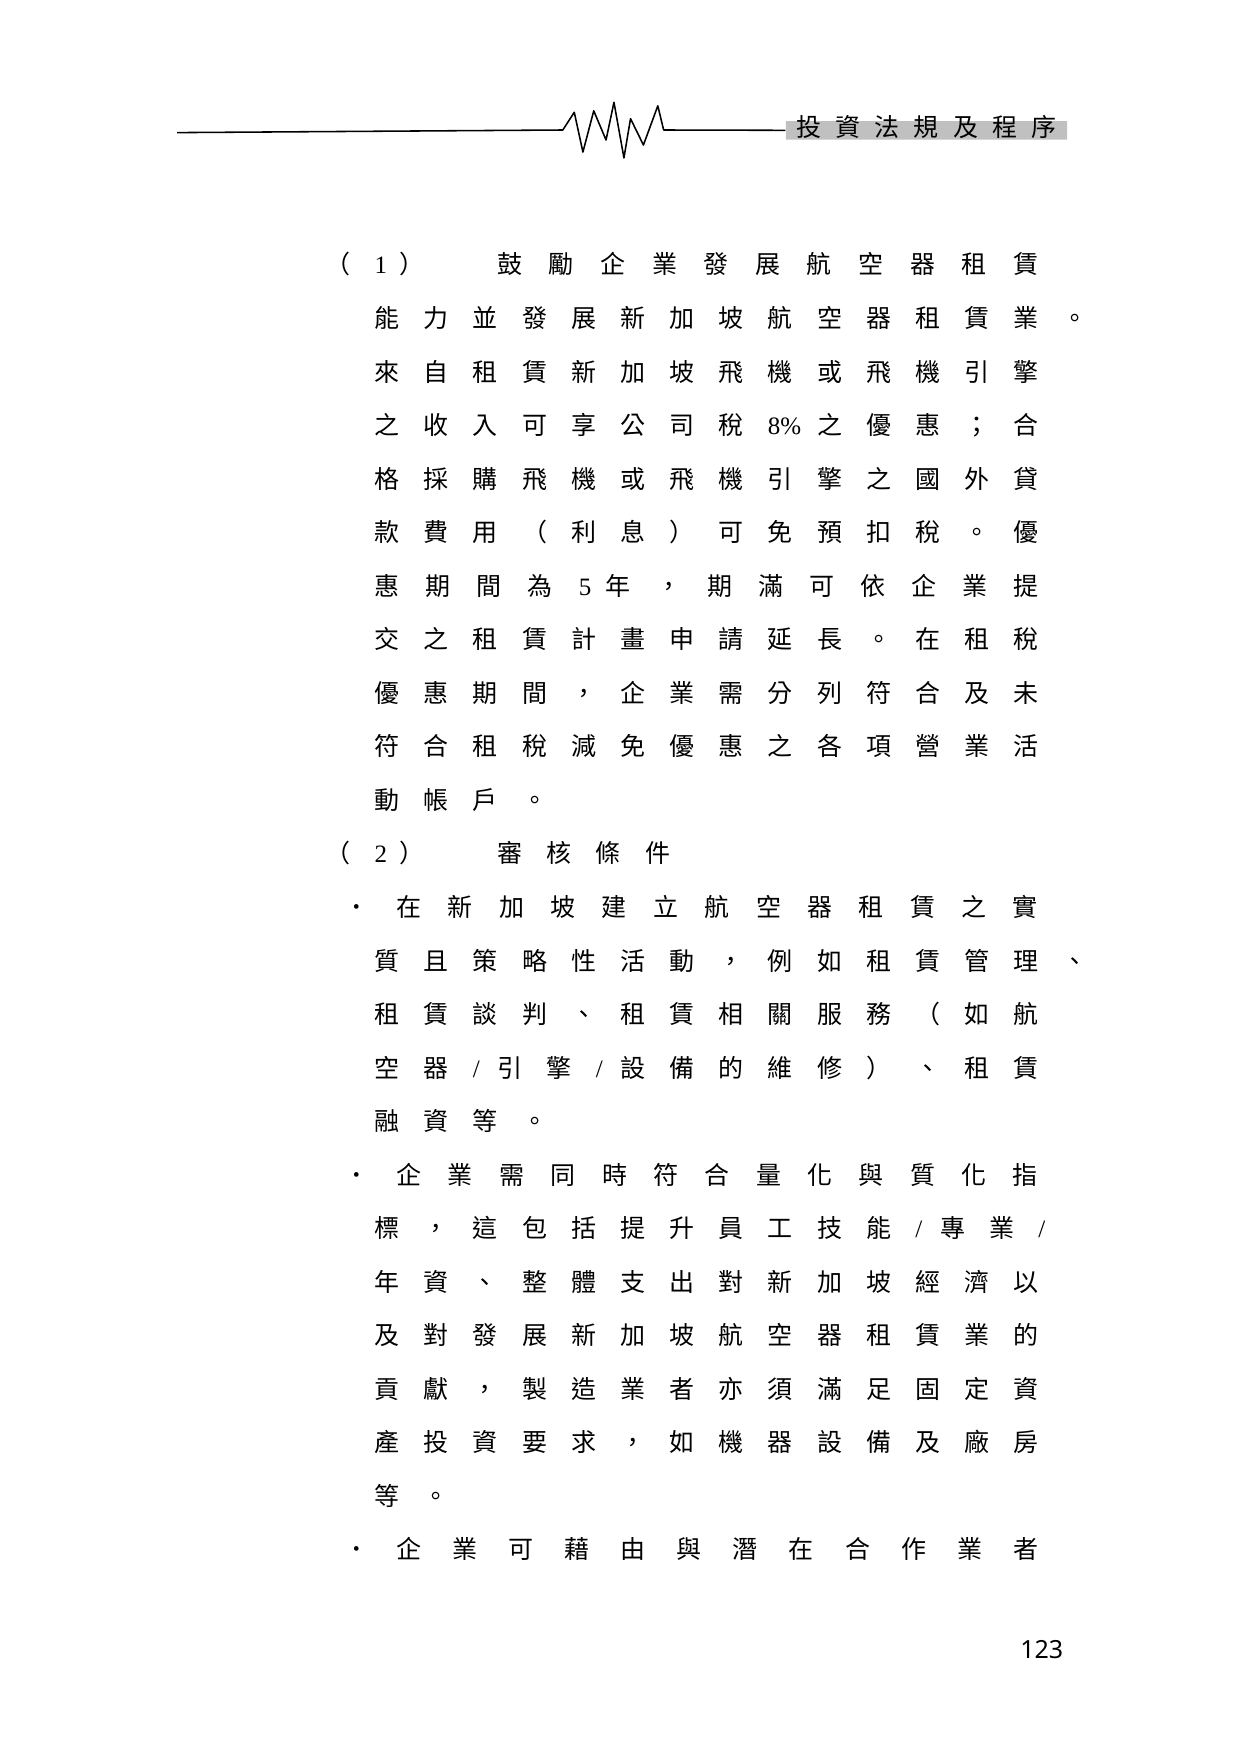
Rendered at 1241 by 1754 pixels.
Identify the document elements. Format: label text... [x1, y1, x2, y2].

text （1） 鼓勵企業發展航空器租賃能力並發展新加坡航空器租賃業。來自租賃新加坡飛機或飛機引擎之收入可享公司稅8%之優惠；合格採購飛機或飛機引擎之國外貸款費用（利息）可免預扣稅。優惠期間為5年，期滿可依企業提交之租賃計畫申請延長。在租稅優惠期間，企業需分列符合及未符合租稅減免優惠之各項營業活動帳戶。 [301, 236, 1063, 825]
text ˙ 企業需同時符合量化與質化指標，這包括提升員工技能/專業/年資、整體支出對新加坡經濟以及對發展新加坡航空器租賃業的貢獻，製造業者亦須滿足固定資產投資要求，如機器設備及廠房等。 [325, 1146, 1063, 1521]
text ˙ 在新加坡建立航空器租賃之實質且策略性活動，例如租賃管理、租賃談判、租賃相關服務（如航空器/引擎/設備的維修）、租賃融資等。 [325, 879, 1063, 1146]
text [325, 1521, 1063, 1575]
text （2） 審核條件 [301, 825, 1063, 879]
